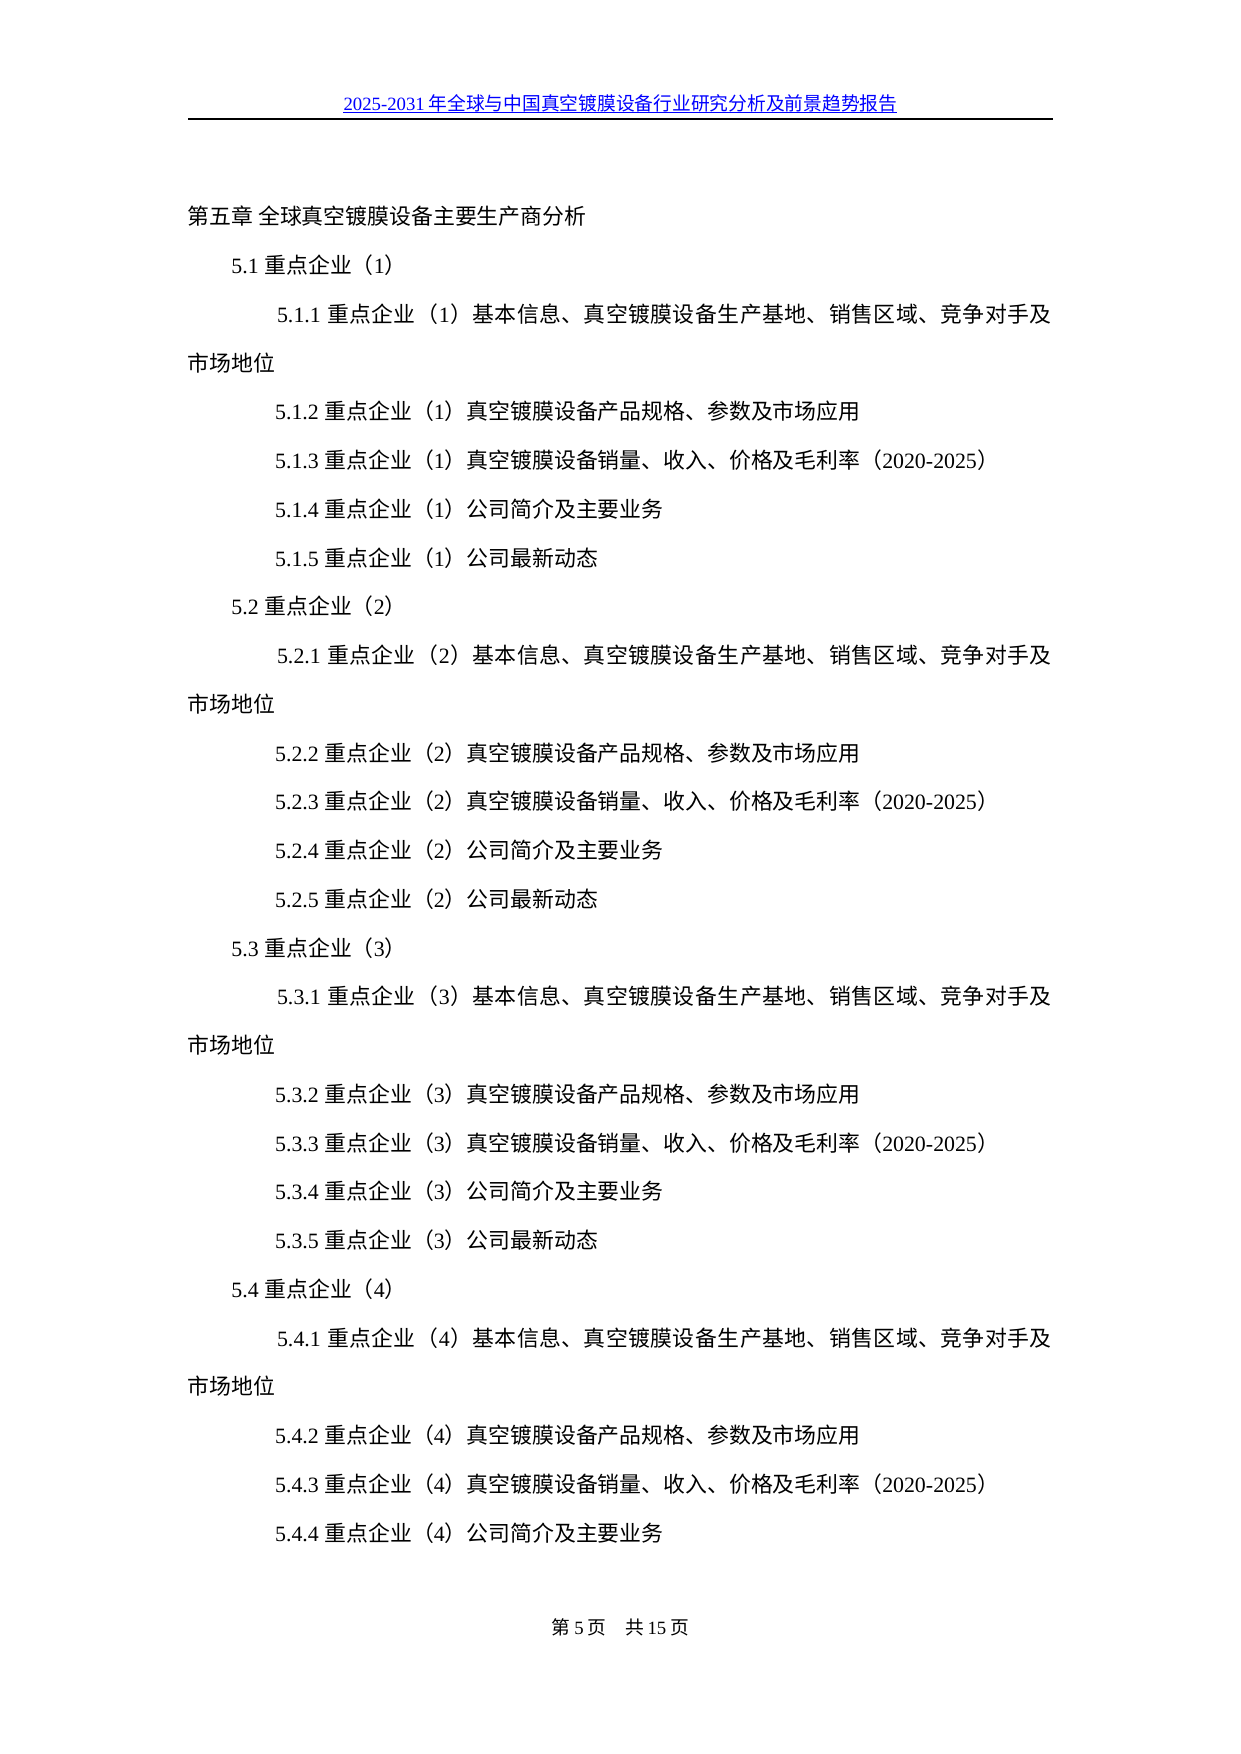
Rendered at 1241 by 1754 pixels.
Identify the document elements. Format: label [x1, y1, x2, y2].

text [187, 150, 1053, 1548]
